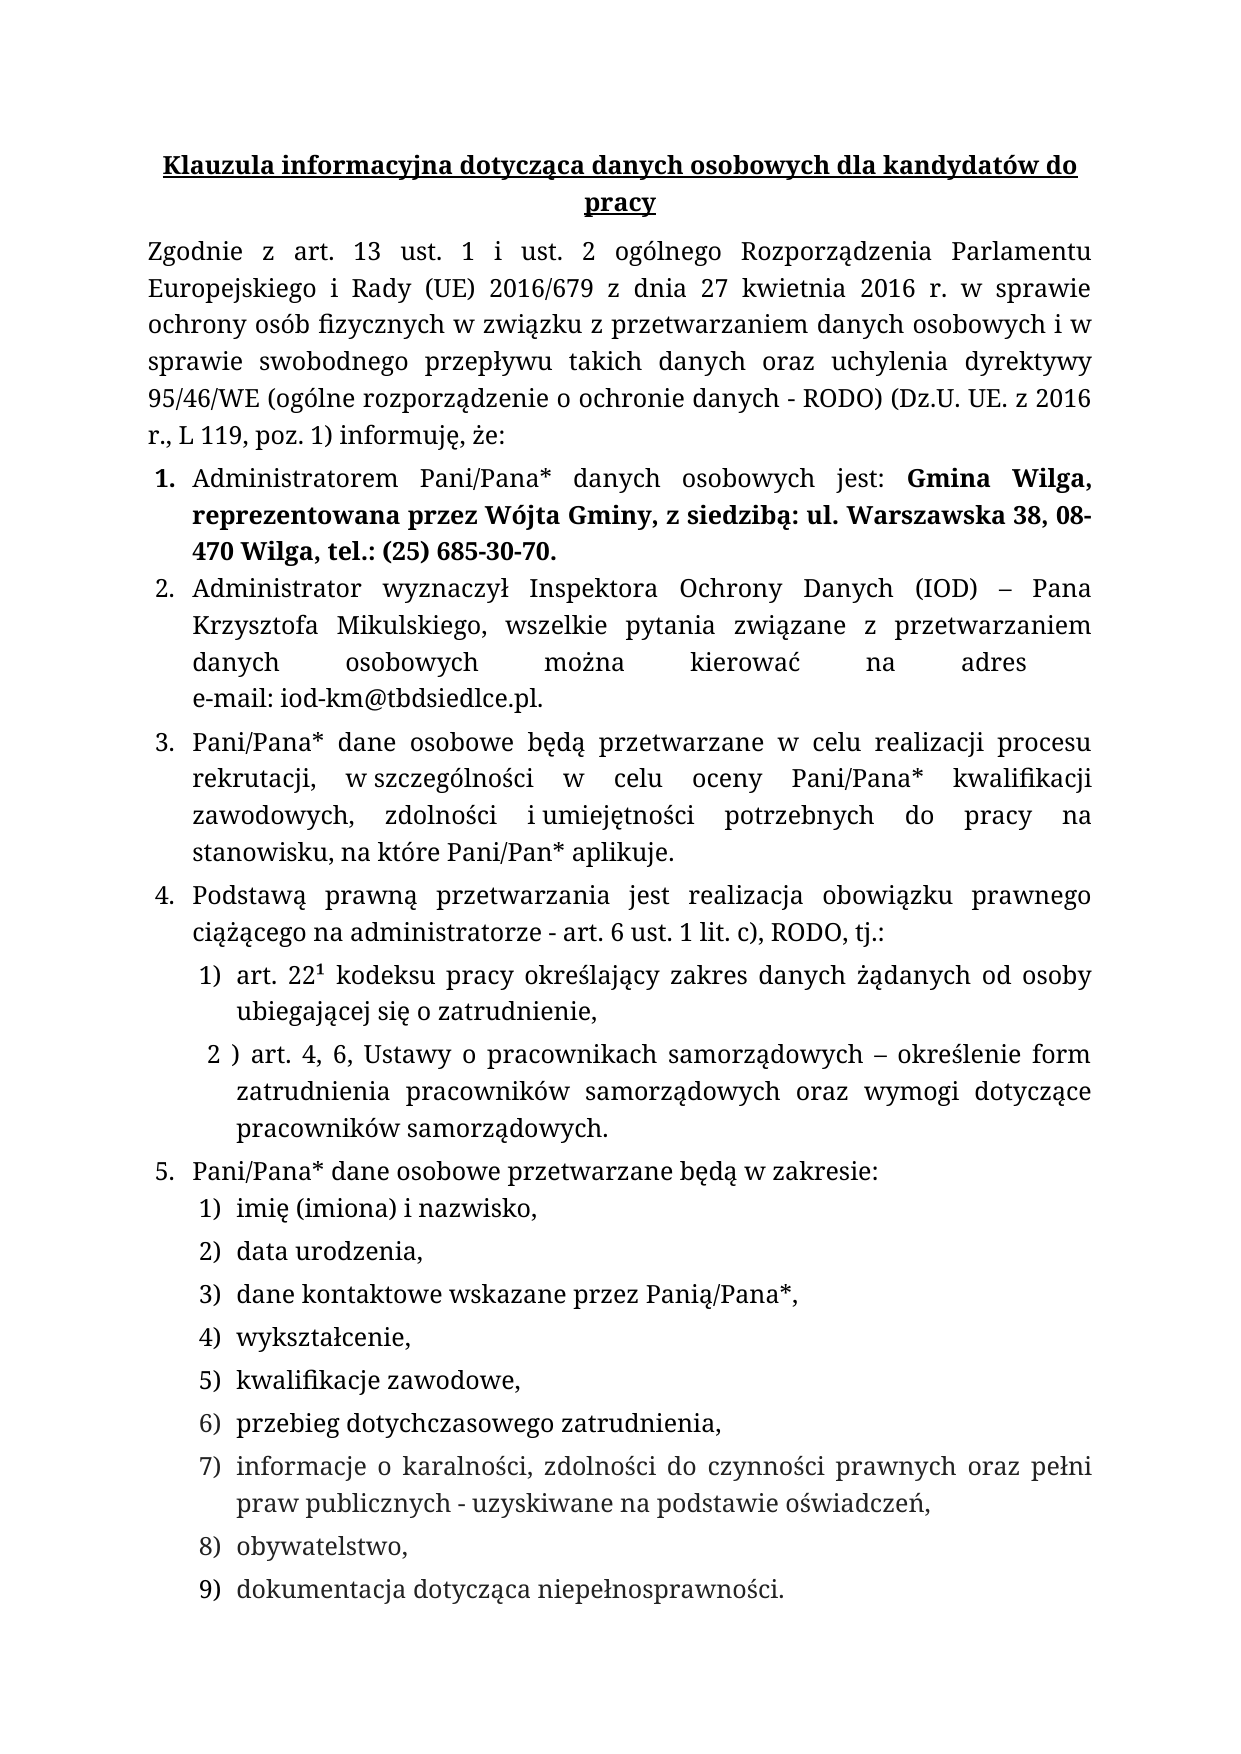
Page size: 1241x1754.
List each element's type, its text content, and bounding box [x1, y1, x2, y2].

text Klauzula informacyjna dotycząca danych osobowych dla kandydatów do pracy [148, 148, 1093, 218]
list 2 ) art. 4, 6, Ustawy o pracownikach samorządowych – określenie form zatrudnienia pracowników samorządowych oraz wymogi dotyczące pracowników samorządowych. [207, 1037, 1093, 1145]
list kwalifikacje zawodowe, [199, 1362, 1093, 1397]
list dane kontaktowe wskazane przez Panią/Pana*, [199, 1276, 1093, 1311]
list Podstawą prawną przetwarzania jest realizacja obowiązku prawnego ciążącego na administratorze - art. 6 ust. 1 lit. c), RODO, tj.: [154, 877, 1093, 948]
list wykształcenie, [199, 1319, 1093, 1353]
list obywatelstwo, [199, 1528, 1093, 1562]
list Administratorem Pani/Pana* danych osobowych jest: Gmina Wilga, reprezentowana przez Wójta Gminy, z siedzibą: ul. Warszawska 38, 08-470 Wilga, tel.: (25) 685-30-70. [154, 461, 1093, 568]
list imię (imiona) i nazwisko, [199, 1190, 1093, 1224]
list Administrator wyznaczył Inspektora Ochrony Danych (IOD) – Pana Krzysztofa Mikulskiego, wszelkie pytania związane z przetwarzaniem danych osobowych można kierować na adres e-mail: iod-km@tbdsiedlce.pl. [154, 571, 1093, 715]
list art. 22¹ kodeksu pracy określający zakres danych żądanych od osoby ubiegającej się o zatrudnienie, [199, 957, 1093, 1028]
list Pani/Pana* dane osobowe przetwarzane będą w zakresie: [154, 1154, 1093, 1188]
list Pani/Pana* dane osobowe będą przetwarzane w celu realizacji procesu rekrutacji, w szczególności w celu oceny Pani/Pana* kwalifikacji zawodowych, zdolności i umiejętności potrzebnych do pracy na stanowisku, na które Pani/Pan* aplikuje. [154, 724, 1093, 868]
list informacje o karalności, zdolności do czynności prawnych oraz pełni praw publicznych - uzyskiwane na podstawie oświadczeń, [199, 1448, 1093, 1519]
list dokumentacja dotycząca niepełnosprawności. [199, 1571, 1093, 1605]
list przebieg dotychczasowego zatrudnienia, [199, 1406, 1093, 1439]
text Zgodnie z art. 13 ust. 1 i ust. 2 ogólnego Rozporządzenia Parlamentu Europejskiego i Rady (UE) 2016/679 z dnia 27 kwietnia 2016 r. w sprawie ochrony osób fizycznych w związku z przetwarzaniem danych osobowych i w sprawie swobodnego przepływu takich danych oraz uchylenia dyrektywy 95/46/WE (ogólne rozporządzenie o ochronie danych - RODO) (Dz.U. UE. z 2016 r., L 119, poz. 1) informuję, że: [148, 234, 1093, 452]
list data urodzenia, [199, 1233, 1093, 1267]
